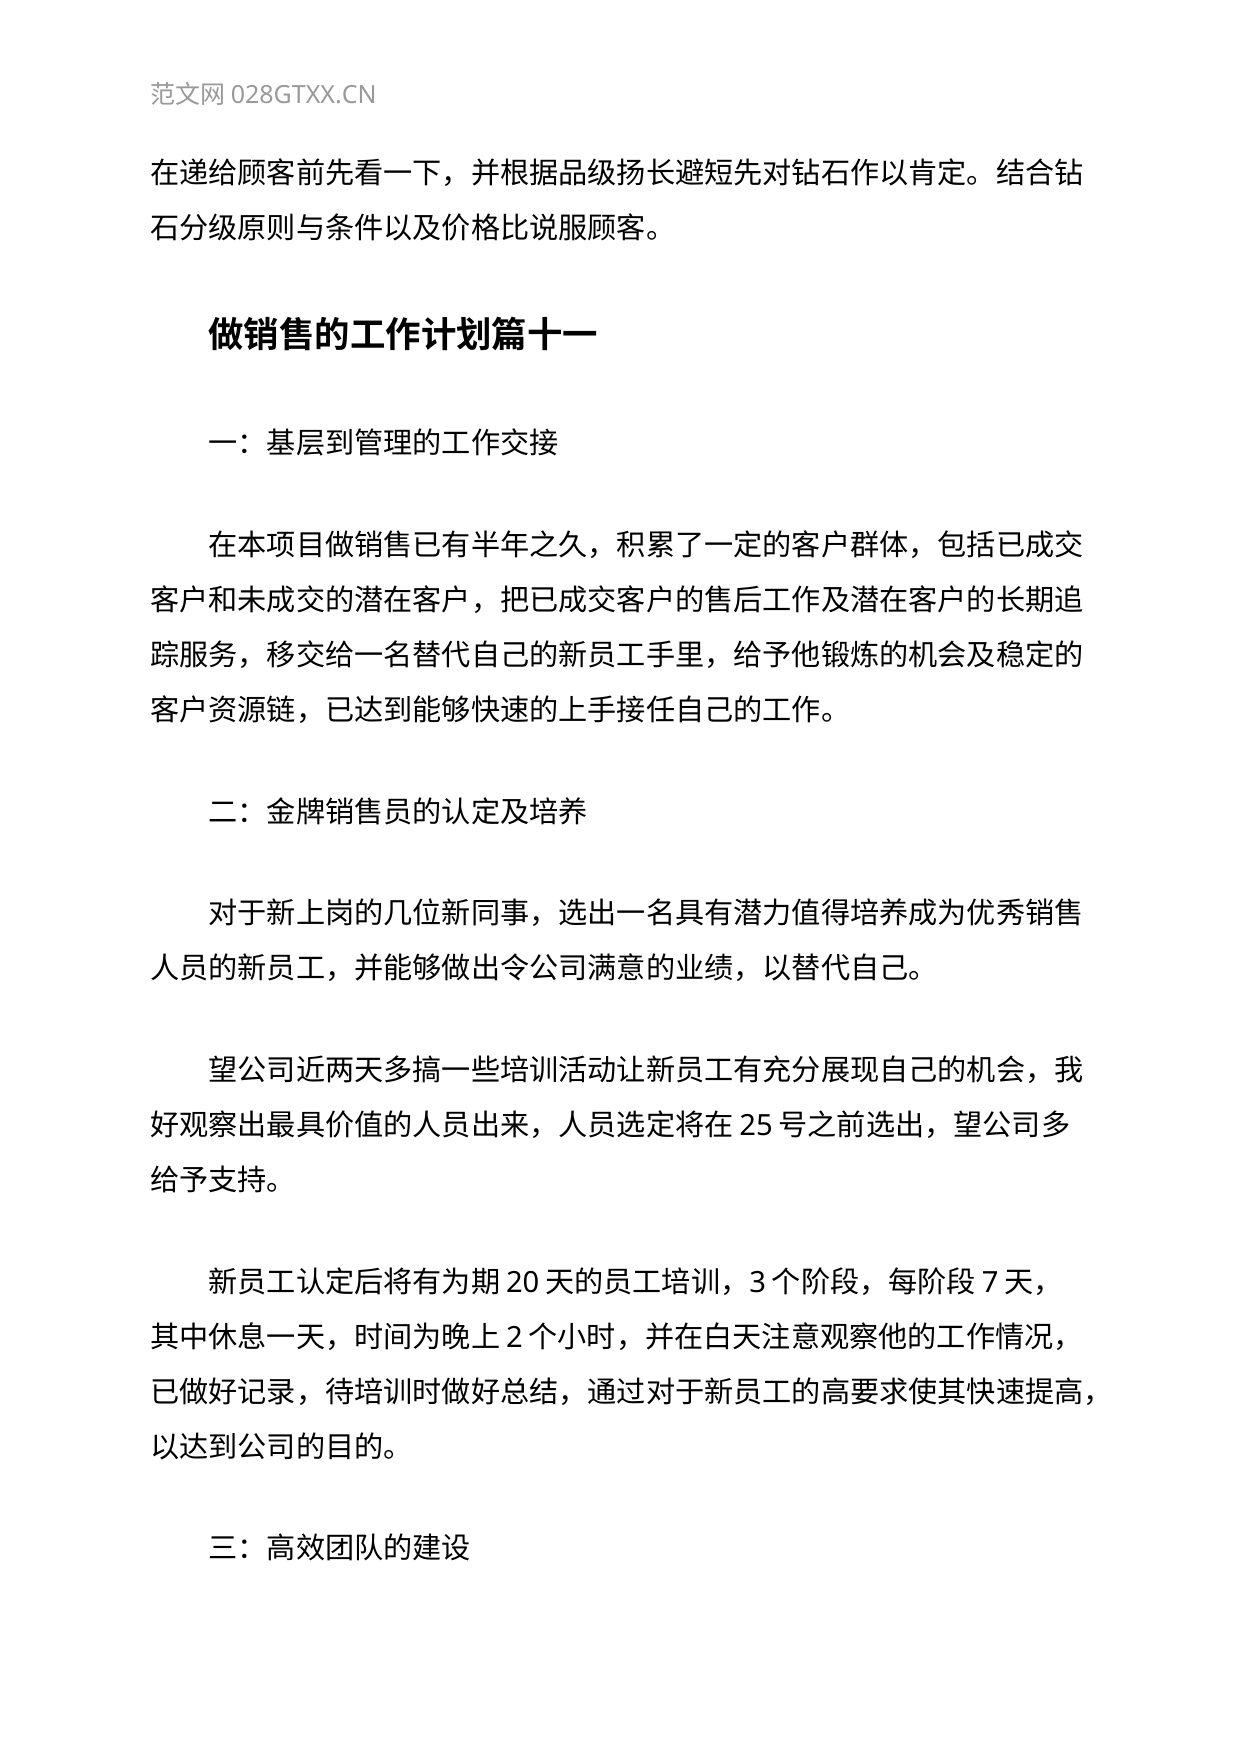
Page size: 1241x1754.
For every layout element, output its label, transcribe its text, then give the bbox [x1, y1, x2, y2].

text 二：金牌销售员的认定及培养 [150, 788, 1090, 831]
text 做销售的工作计划篇十一 [150, 307, 1090, 358]
text 在本项目做销售已有半年之久，积累了一定的客户群体，包括已成交客户和未成交的潜在客户，把已成交客户的售后工作及潜在客户的长期追踪服务，移交给一名替代自己的新员工手里，给予他锻炼的机会及稳定的客户资源链，已达到能够快速的上手接任自己的工作。 [150, 522, 1090, 729]
text 三：高效团队的建设 [150, 1525, 1090, 1567]
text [150, 150, 1090, 247]
text 一：基层到管理的工作交接 [150, 420, 1090, 462]
text 望公司近两天多搞一些培训活动让新员工有充分展现自己的机会，我好观察出最具价值的人员出来，人员选定将在25号之前选出，望公司多给予支持。 [150, 1047, 1090, 1199]
text 对于新上岗的几位新同事，选出一名具有潜力值得培养成为优秀销售人员的新员工，并能够做出令公司满意的业绩，以替代自己。 [150, 890, 1090, 987]
text 新员工认定后将有为期20天的员工培训，3个阶段，每阶段7天，其中休息一天，时间为晚上2个小时，并在白天注意观察他的工作情况，已做好记录，待培训时做好总结，通过对于新员工的高要求使其快速提高，以达到公司的目的。 [150, 1258, 1090, 1466]
